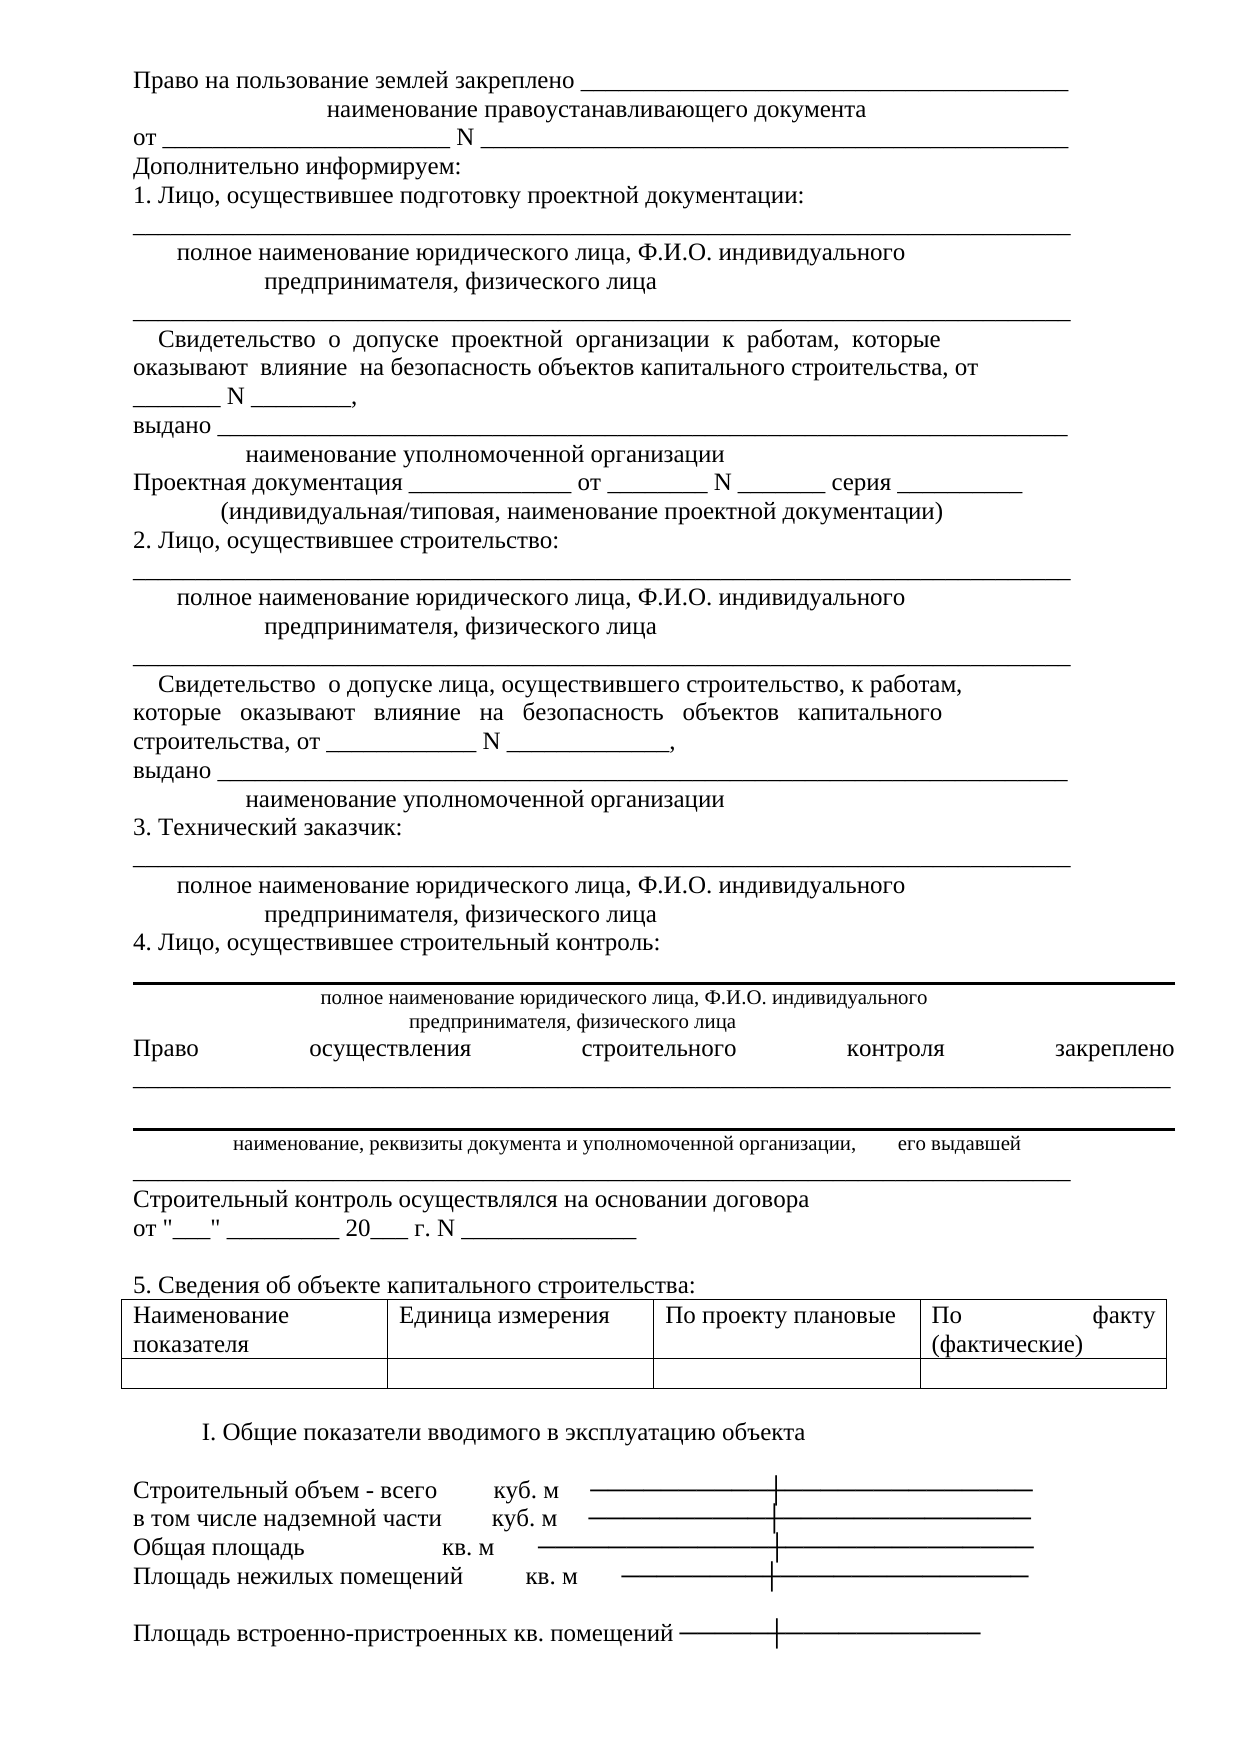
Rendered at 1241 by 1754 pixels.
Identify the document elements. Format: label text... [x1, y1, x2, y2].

text наименование уполномоченной организации [133, 439, 1175, 467]
text (индивидуальная/типовая, наименование проектной документации) [133, 496, 1175, 525]
text 3. Технический заказчик: [133, 812, 1175, 841]
text Площадь нежилых помещений кв. м ────────┼────────────── [773, 1561, 1175, 1590]
text ___________________________________________________________________________ [133, 554, 1175, 582]
text _______ N ________, [133, 381, 1175, 410]
text ___________________________________________________________________________ [133, 841, 1175, 870]
text Площадь нежилых помещений кв. м ────────┼────────────── [133, 1561, 771, 1590]
text в том числе надземной части куб. м ──────────┼────────────── [775, 1503, 1175, 1532]
table_cell [921, 1359, 1166, 1387]
text предпринимателя, физического лица [133, 899, 1175, 927]
text полное наименование юридического лица, Ф.И.О. индивидуального [133, 582, 1175, 611]
text 1. Лицо, осуществившее подготовку проектной документации: [133, 180, 1175, 209]
table_header По проекту плановые [654, 1300, 920, 1358]
text наименование, реквизиты документа и уполномоченной организации, его выдавшей [133, 1131, 1175, 1155]
table_cell [122, 1359, 387, 1387]
text Свидетельство о допуске лица, осуществившего строительство, к работам, [133, 669, 1175, 697]
text Свидетельство о допуске проектной организации к работам, которые [133, 324, 1175, 352]
table_header Единица измерения [388, 1300, 653, 1358]
text Площадь встроенно-пристроенных кв. помещений ─────┼─────────── [133, 1618, 776, 1647]
text Площадь встроенно-пристроенных кв. помещений ─────┼─────────── [778, 1618, 1175, 1647]
table_header Наименование показателя [122, 1300, 387, 1358]
text полное наименование юридического лица, Ф.И.О. индивидуального [133, 237, 1175, 266]
text ___________________________________________________________________________ [133, 295, 1175, 324]
text предпринимателя, физического лица [133, 611, 1175, 640]
text Проектная документация _____________ от ________ N _______ серия __________ [133, 467, 1175, 496]
text Строительный объем - всего куб. м ──────────┼────────────── [777, 1475, 1175, 1503]
text предпринимателя, физического лица [133, 266, 1175, 295]
text оказывают влияние на безопасность объектов капитального строительства, от [133, 352, 1175, 381]
text Право осуществления строительного контроля закреплено ___________________________________________________________________________________ [133, 1033, 1175, 1128]
text наименование уполномоченной организации [133, 784, 1175, 812]
text 5. Сведения об объекте капитального строительства: [133, 1270, 1175, 1299]
text I. Общие показатели вводимого в эксплуатацию объекта [133, 1417, 1175, 1446]
text полное наименование юридического лица, Ф.И.О. индивидуального [133, 985, 1175, 1009]
text от _______________________ N _______________________________________________ [133, 122, 1175, 151]
text Право на пользование землей закреплено _______________________________________ [133, 65, 1175, 94]
table_header По факту (фактические) [921, 1300, 1166, 1358]
text 2. Лицо, осуществившее строительство: [133, 525, 1175, 554]
text Строительный контроль осуществлялся на основании договора [133, 1184, 1175, 1213]
text Строительный объем - всего куб. м ──────────┼────────────── [133, 1475, 775, 1503]
table_cell [388, 1359, 653, 1387]
text ___________________________________________________________________________ [133, 640, 1175, 669]
text 4. Лицо, осуществившее строительный контроль: [133, 927, 1175, 956]
text ___________________________________________________________________________ [133, 209, 1175, 237]
text строительства, от ____________ N _____________, [133, 726, 1175, 755]
text Общая площадь кв. м ─────────────┼────────────── [133, 1532, 776, 1561]
text полное наименование юридического лица, Ф.И.О. индивидуального [133, 870, 1175, 899]
text Общая площадь кв. м ─────────────┼────────────── [778, 1532, 1175, 1561]
text наименование правоустанавливающего документа [133, 94, 1175, 122]
text выдано ____________________________________________________________________ [133, 755, 1175, 784]
text предпринимателя, физического лица [133, 1009, 1175, 1033]
text от "___" _________ 20___ г. N ______________ [133, 1213, 1175, 1242]
text которые оказывают влияние на безопасность объектов капитального [133, 697, 1175, 726]
text в том числе надземной части куб. м ──────────┼────────────── [133, 1503, 773, 1532]
text Дополнительно информируем: [133, 151, 1175, 180]
table_cell [654, 1359, 920, 1387]
text выдано ____________________________________________________________________ [133, 410, 1175, 439]
text ___________________________________________________________________________ [133, 1155, 1175, 1184]
